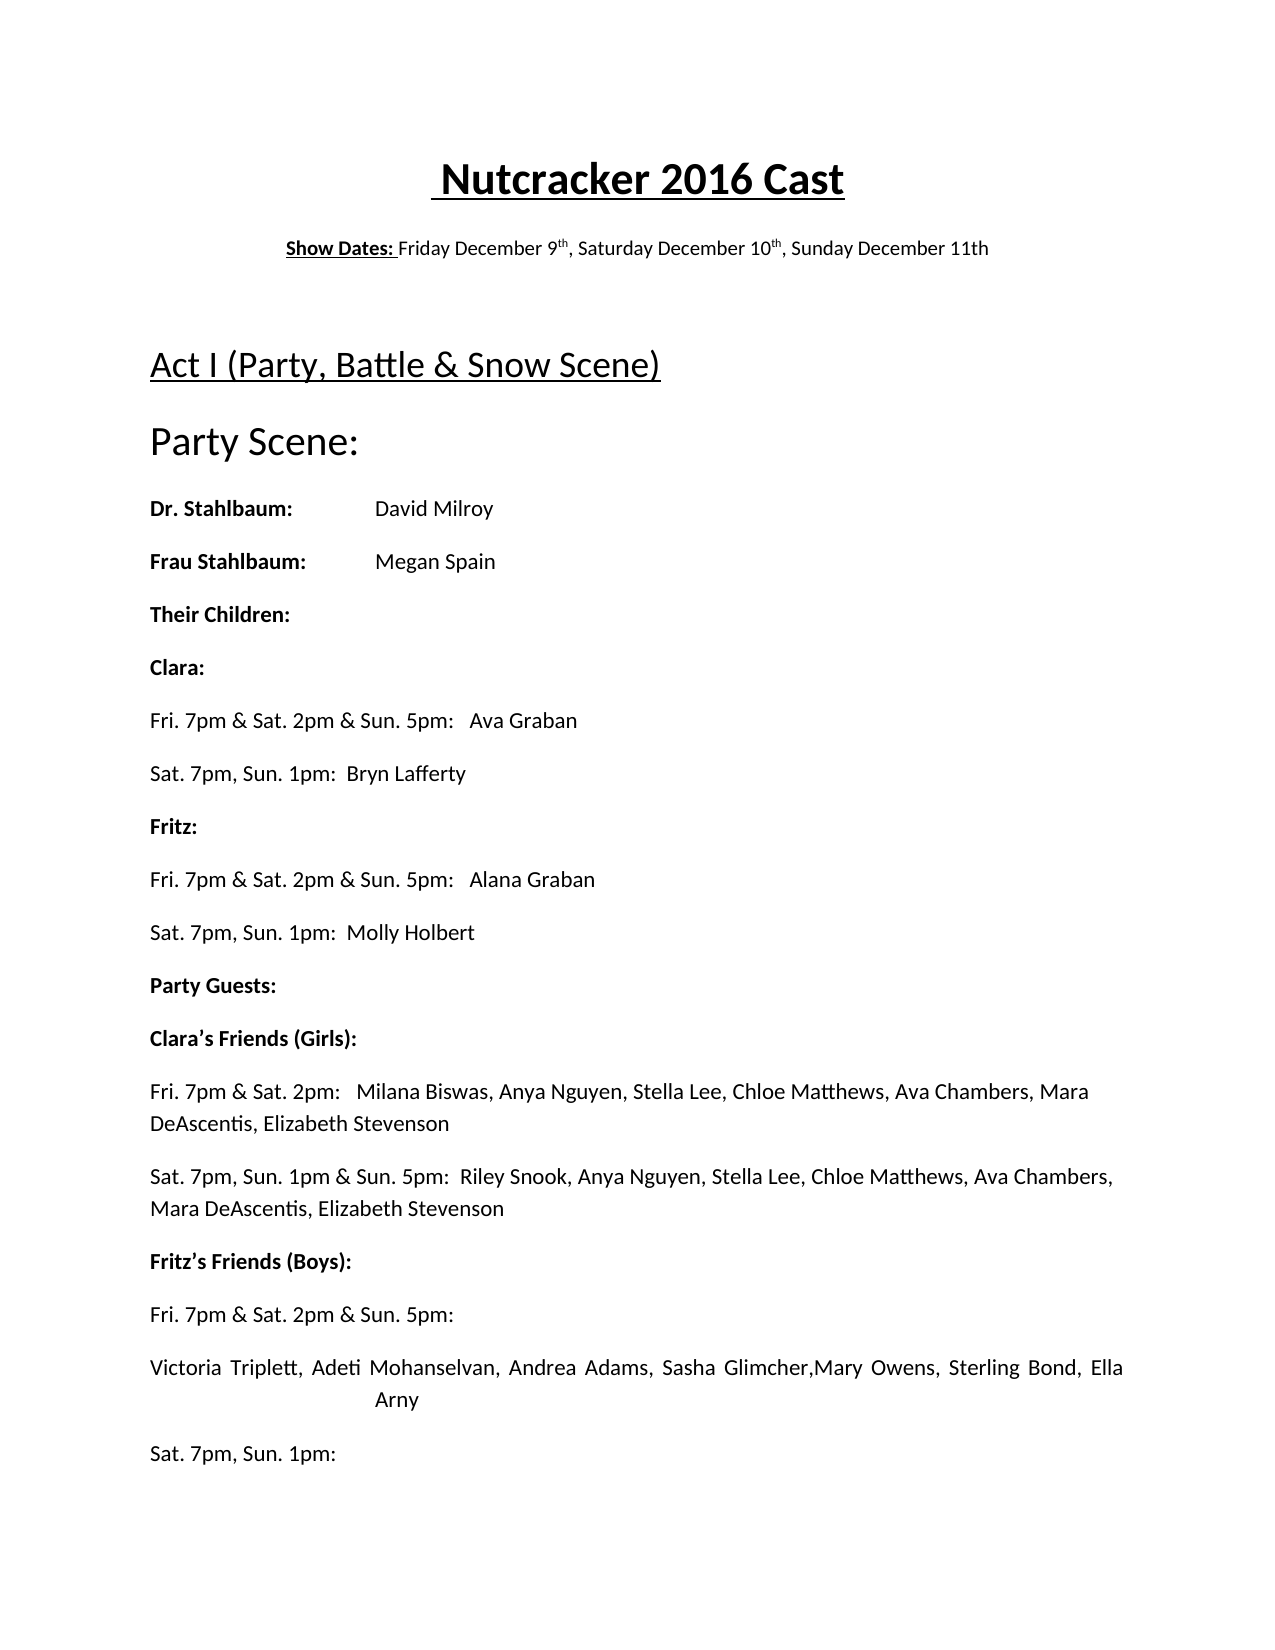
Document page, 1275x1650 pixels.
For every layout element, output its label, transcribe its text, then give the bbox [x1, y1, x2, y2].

text Show Dates: Friday December 9th, Saturday December 10th, Sunday December 11th [150, 235, 1125, 261]
text Clara’s Friends (Girls): [150, 1024, 1125, 1052]
text Victoria Triplett, Adeti Mohanselvan, Andrea Adams, Sasha Glimcher,Mary Owens, Sterling Bond, Ella Arny [150, 1353, 1125, 1414]
text Fritz: [150, 812, 1125, 840]
text Sat. 7pm, Sun. 1pm & Sun. 5pm: Riley Snook, Anya Nguyen, Stella Lee, Chloe Matthews, Ava Chambers, Mara DeAscentis, Elizabeth Stevenson [150, 1162, 1125, 1222]
text Party Scene: [150, 414, 1125, 465]
text Fri. 7pm & Sat. 2pm & Sun. 5pm: [150, 1300, 1125, 1328]
text Sat. 7pm, Sun. 1pm: [150, 1439, 1125, 1467]
text Dr. Stahlbaum: David Milroy [150, 494, 1125, 522]
text Nutcracker 2016 Cast [150, 150, 1125, 206]
text Sat. 7pm, Sun. 1pm: Molly Holbert [150, 918, 1125, 946]
text Fri. 7pm & Sat. 2pm & Sun. 5pm: Ava Graban [150, 706, 1125, 734]
text Clara: [150, 653, 1125, 681]
text Frau Stahlbaum: Megan Spain [150, 547, 1125, 575]
text Sat. 7pm, Sun. 1pm: Bryn Lafferty [150, 759, 1125, 787]
text Fri. 7pm & Sat. 2pm & Sun. 5pm: Alana Graban [150, 865, 1125, 893]
text Their Children: [150, 600, 1125, 628]
text Fritz’s Friends (Boys): [150, 1247, 1125, 1275]
text Fri. 7pm & Sat. 2pm: Milana Biswas, Anya Nguyen, Stella Lee, Chloe Matthews, Ava Chambers, Mara DeAscentis, Elizabeth Stevenson [150, 1077, 1125, 1137]
text Act I (Party, Battle & Snow Scene) [150, 341, 1125, 387]
text Party Guests: [150, 971, 1125, 999]
